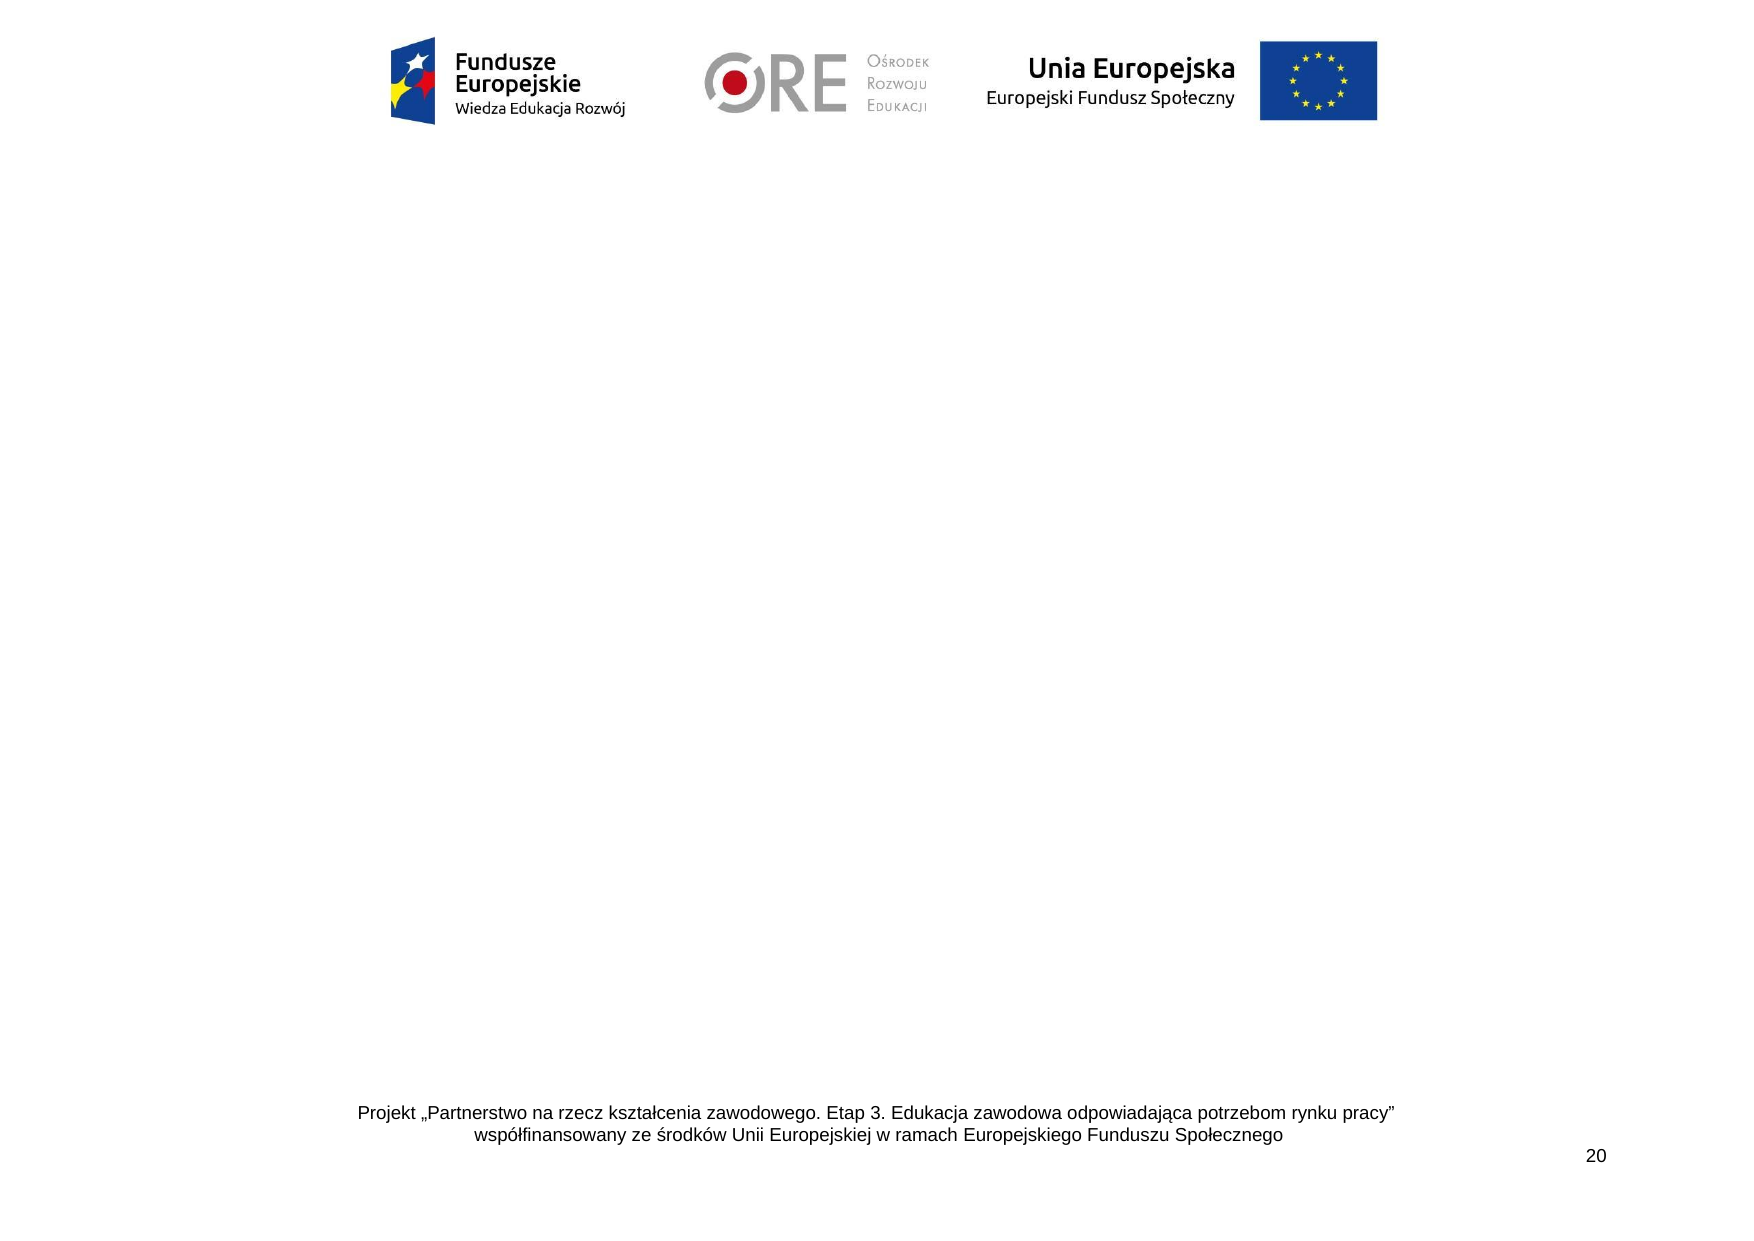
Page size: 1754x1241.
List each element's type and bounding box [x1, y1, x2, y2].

picture [369, 15, 1404, 146]
